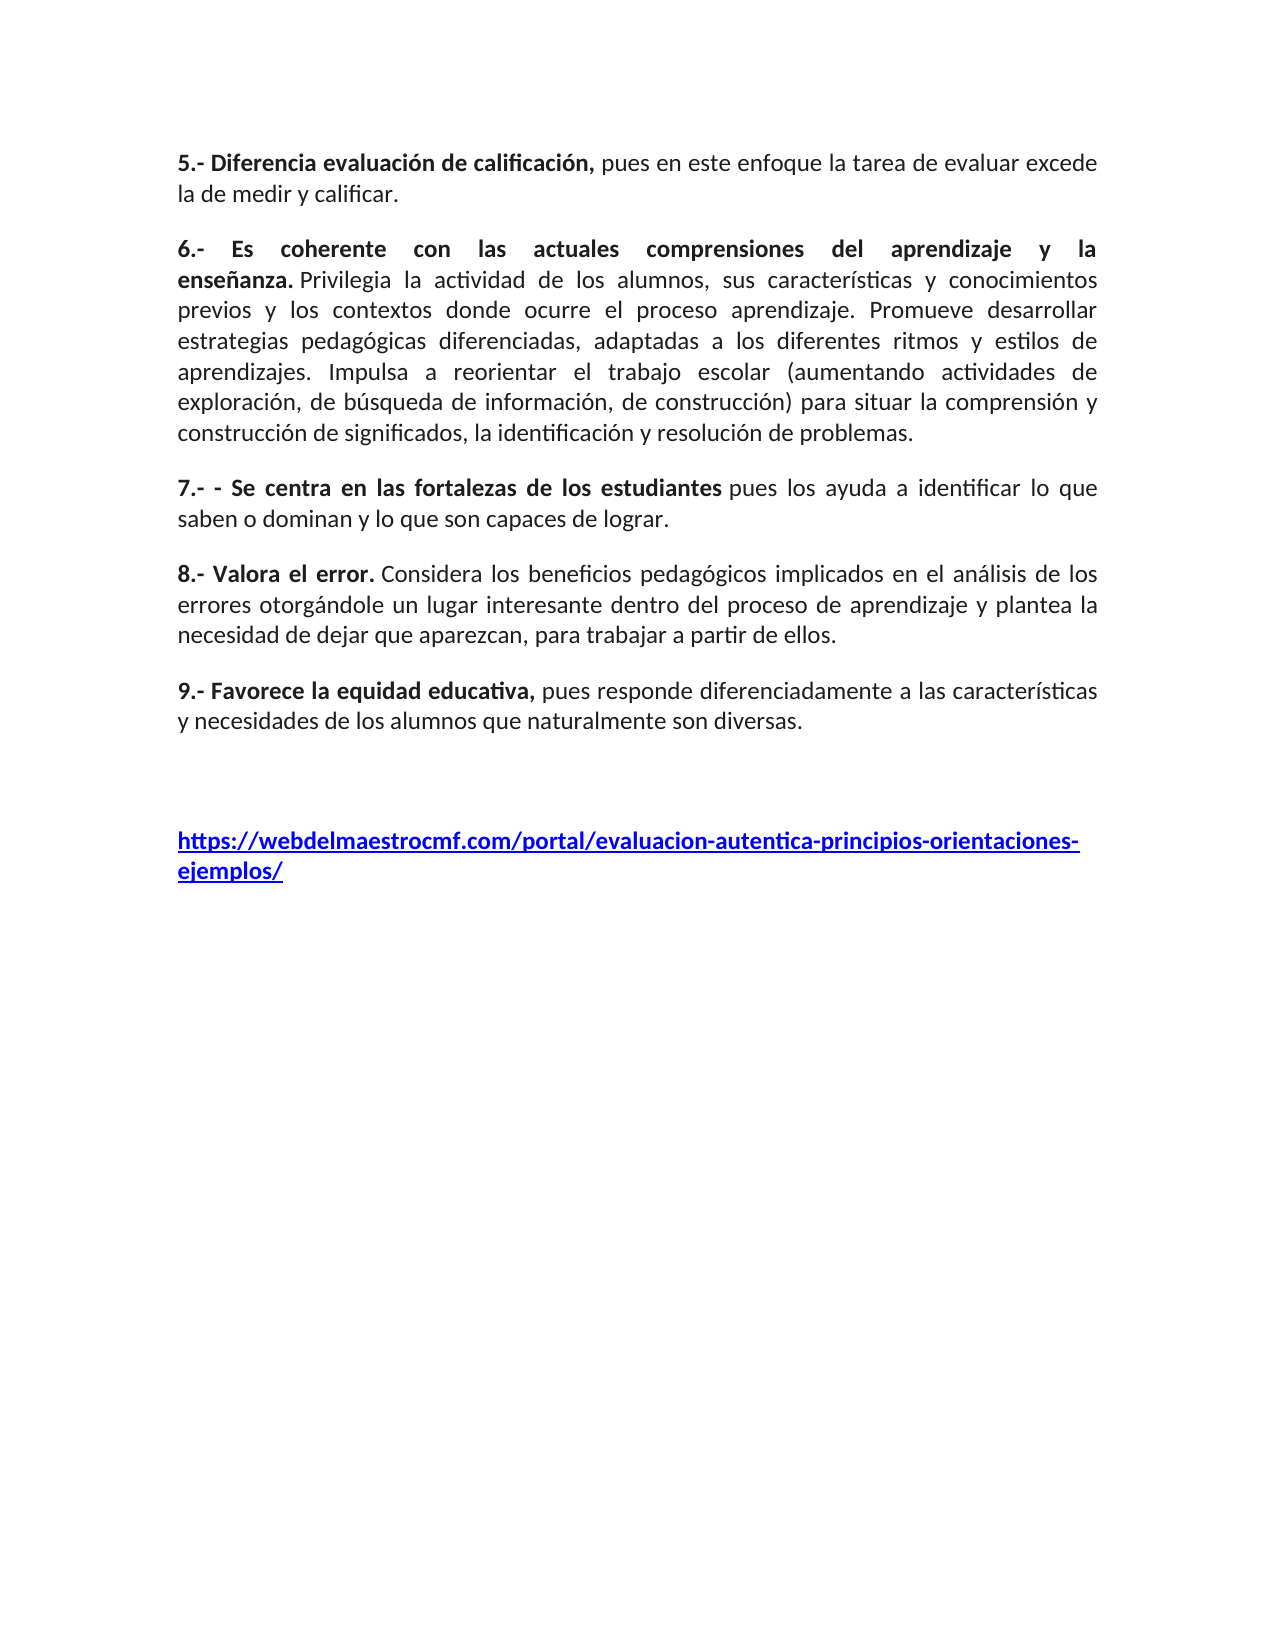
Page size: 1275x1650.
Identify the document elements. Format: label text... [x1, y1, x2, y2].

text 5.- Diferencia evaluación de calificación, pues en este enfoque la tarea de evaluar excede la de medir y calificar. [177, 148, 1098, 209]
text https://webdelmaestrocmf.com/portal/evaluacion-autentica-principios-orientaciones-ejemplos/ [177, 825, 1098, 886]
text 6.- Es coherente con las actuales comprensiones del aprendizaje y la enseñanza. Privilegia la actividad de los alumnos, sus características y conocimientos previos y los contextos donde ocurre el proceso aprendizaje. Promueve desarrollar estrategias pedagógicas diferenciadas, adaptadas a los diferentes ritmos y estilos de aprendizajes. Impulsa a reorientar el trabajo escolar (aumentando actividades de exploración, de búsqueda de información, de construcción) para situar la comprensión y construcción de significados, la identificación y resolución de problemas. [177, 234, 1098, 447]
text 7.- - Se centra en las fortalezas de los estudiantes pues los ayuda a identificar lo que saben o dominan y lo que son capaces de lograr. [177, 472, 1098, 533]
text 9.- Favorece la equidad educativa, pues responde diferenciadamente a las características y necesidades de los alumnos que naturalmente son diversas. [177, 675, 1098, 736]
text 8.- Valora el error. Considera los beneficios pedagógicos implicados en el análisis de los errores otorgándole un lugar interesante dentro del proceso de aprendizaje y plantea la necesidad de dejar que aparezcan, para trabajar a partir de ellos. [177, 558, 1098, 650]
